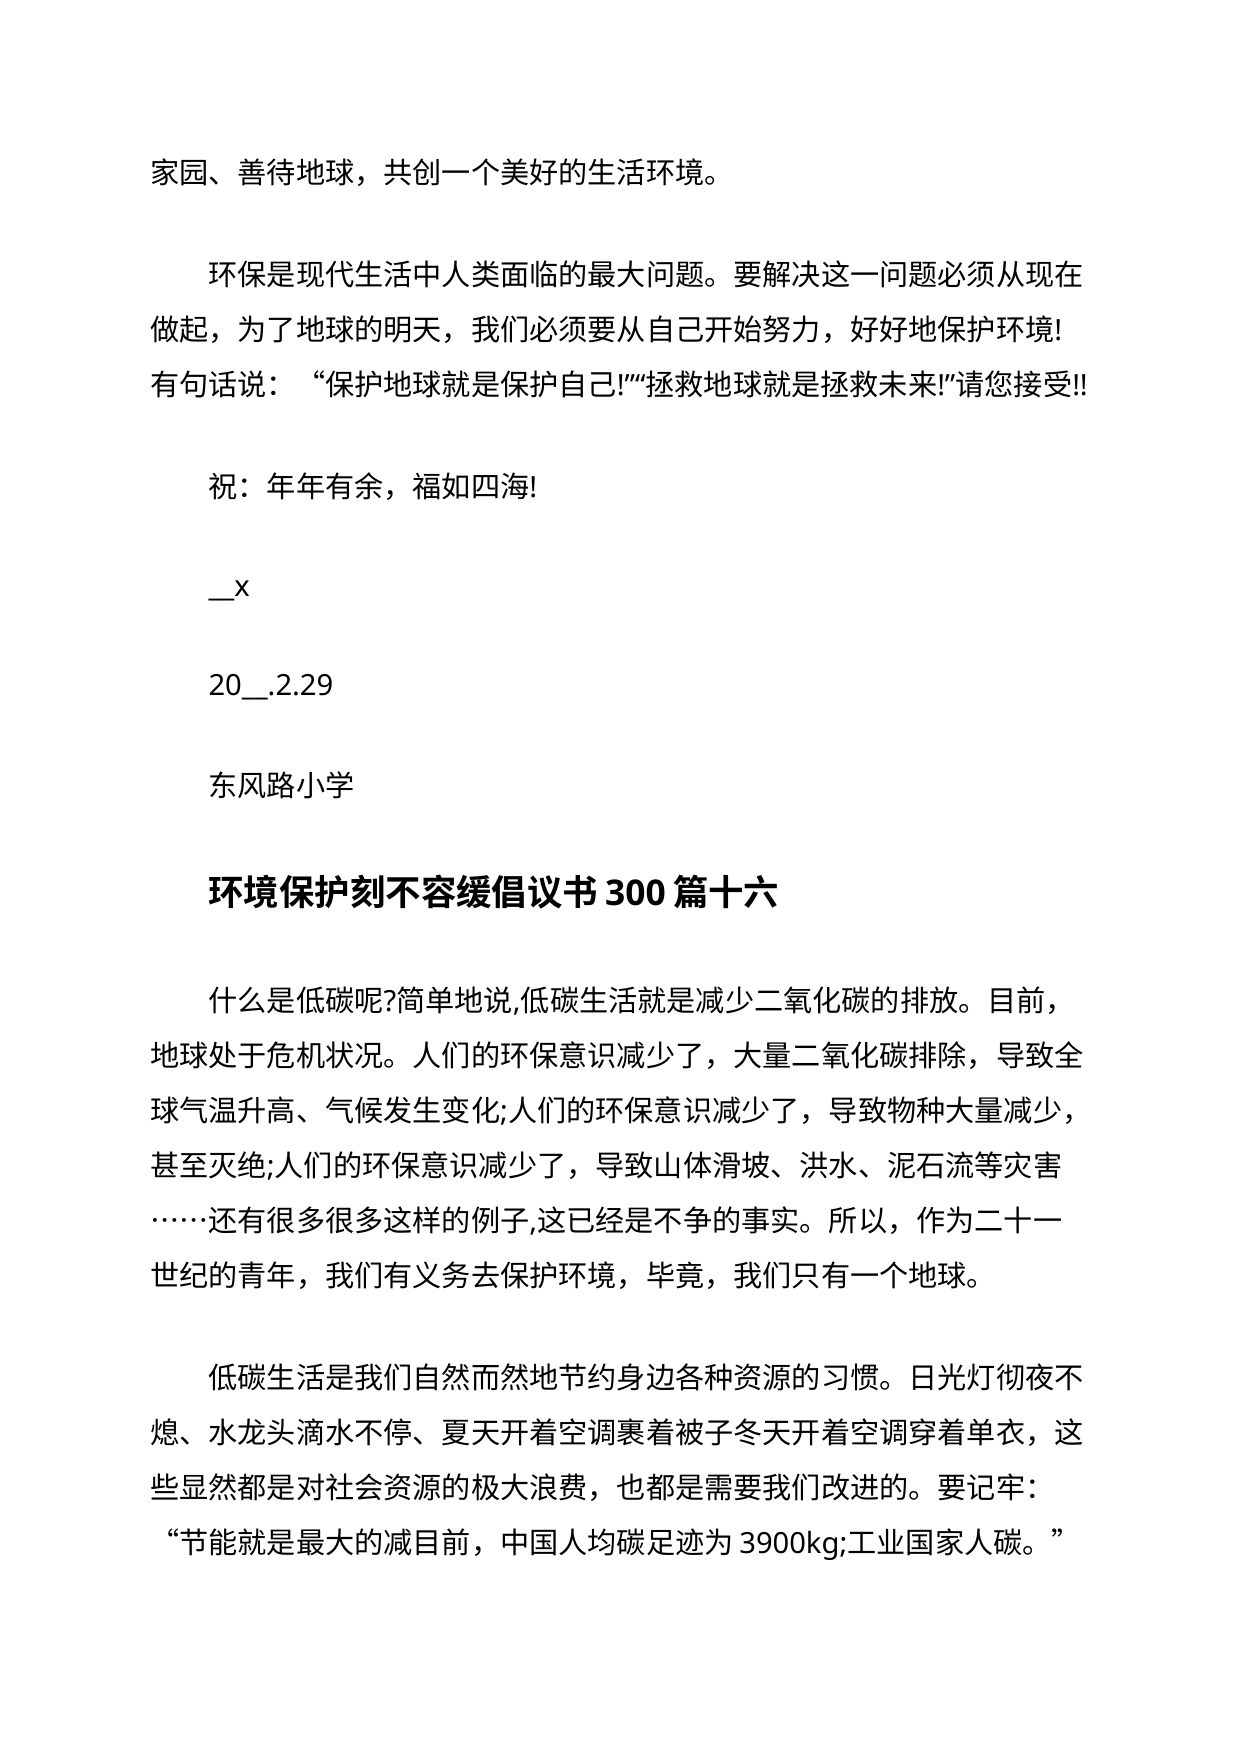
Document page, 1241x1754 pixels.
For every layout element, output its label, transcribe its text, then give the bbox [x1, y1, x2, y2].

text 环境保护刻不容缓倡议书300篇十六 [150, 864, 1090, 916]
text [150, 150, 1090, 192]
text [150, 1354, 1090, 1562]
text 什么是低碳呢?简单地说,低碳生活就是减少二氧化碳的排放。目前，地球处于危机状况。人们的环保意识减少了，大量二氧化碳排除，导致全球气温升高、气候发生变化;人们的环保意识减少了，导致物种大量减少，甚至灭绝;人们的环保意识减少了，导致山体滑坡、洪水、泥石流等灾害……还有很多很多这样的例子,这已经是不争的事实。所以，作为二十一世纪的青年，我们有义务去保护环境，毕竟，我们只有一个地球。 [150, 978, 1090, 1295]
text 20__.2.29 [150, 664, 1090, 704]
text 东风路小学 [150, 762, 1090, 805]
text 环保是现代生活中人类面临的最大问题。要解决这一问题必须从现在做起，为了地球的明天，我们必须要从自己开始努力，好好地保护环境!有句话说：“保护地球就是保护自己!”“拯救地球就是拯救未来!”请您接受!! [150, 252, 1090, 404]
text __x [150, 566, 1090, 605]
text 祝：年年有余，福如四海! [150, 464, 1090, 506]
